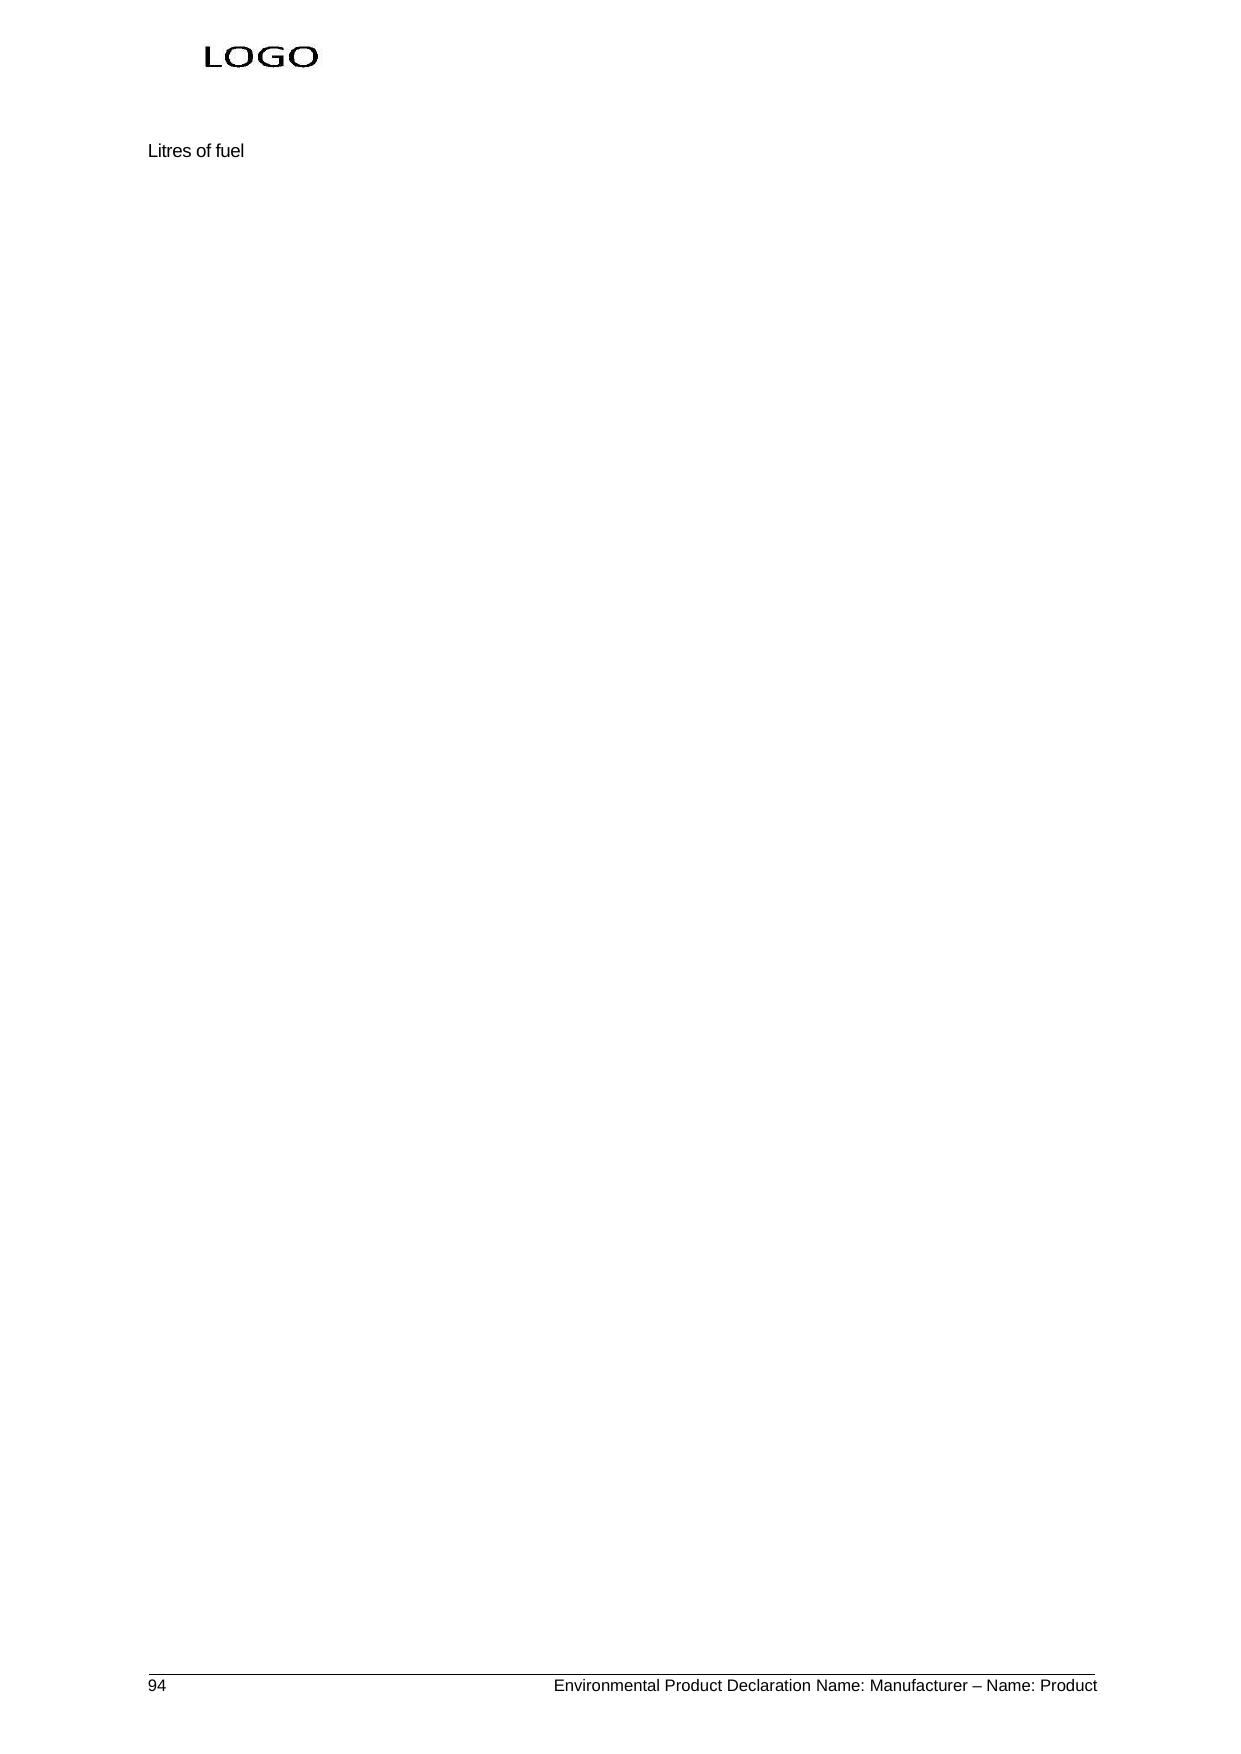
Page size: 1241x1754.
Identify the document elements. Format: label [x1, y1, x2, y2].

picture [148, 13, 623, 102]
